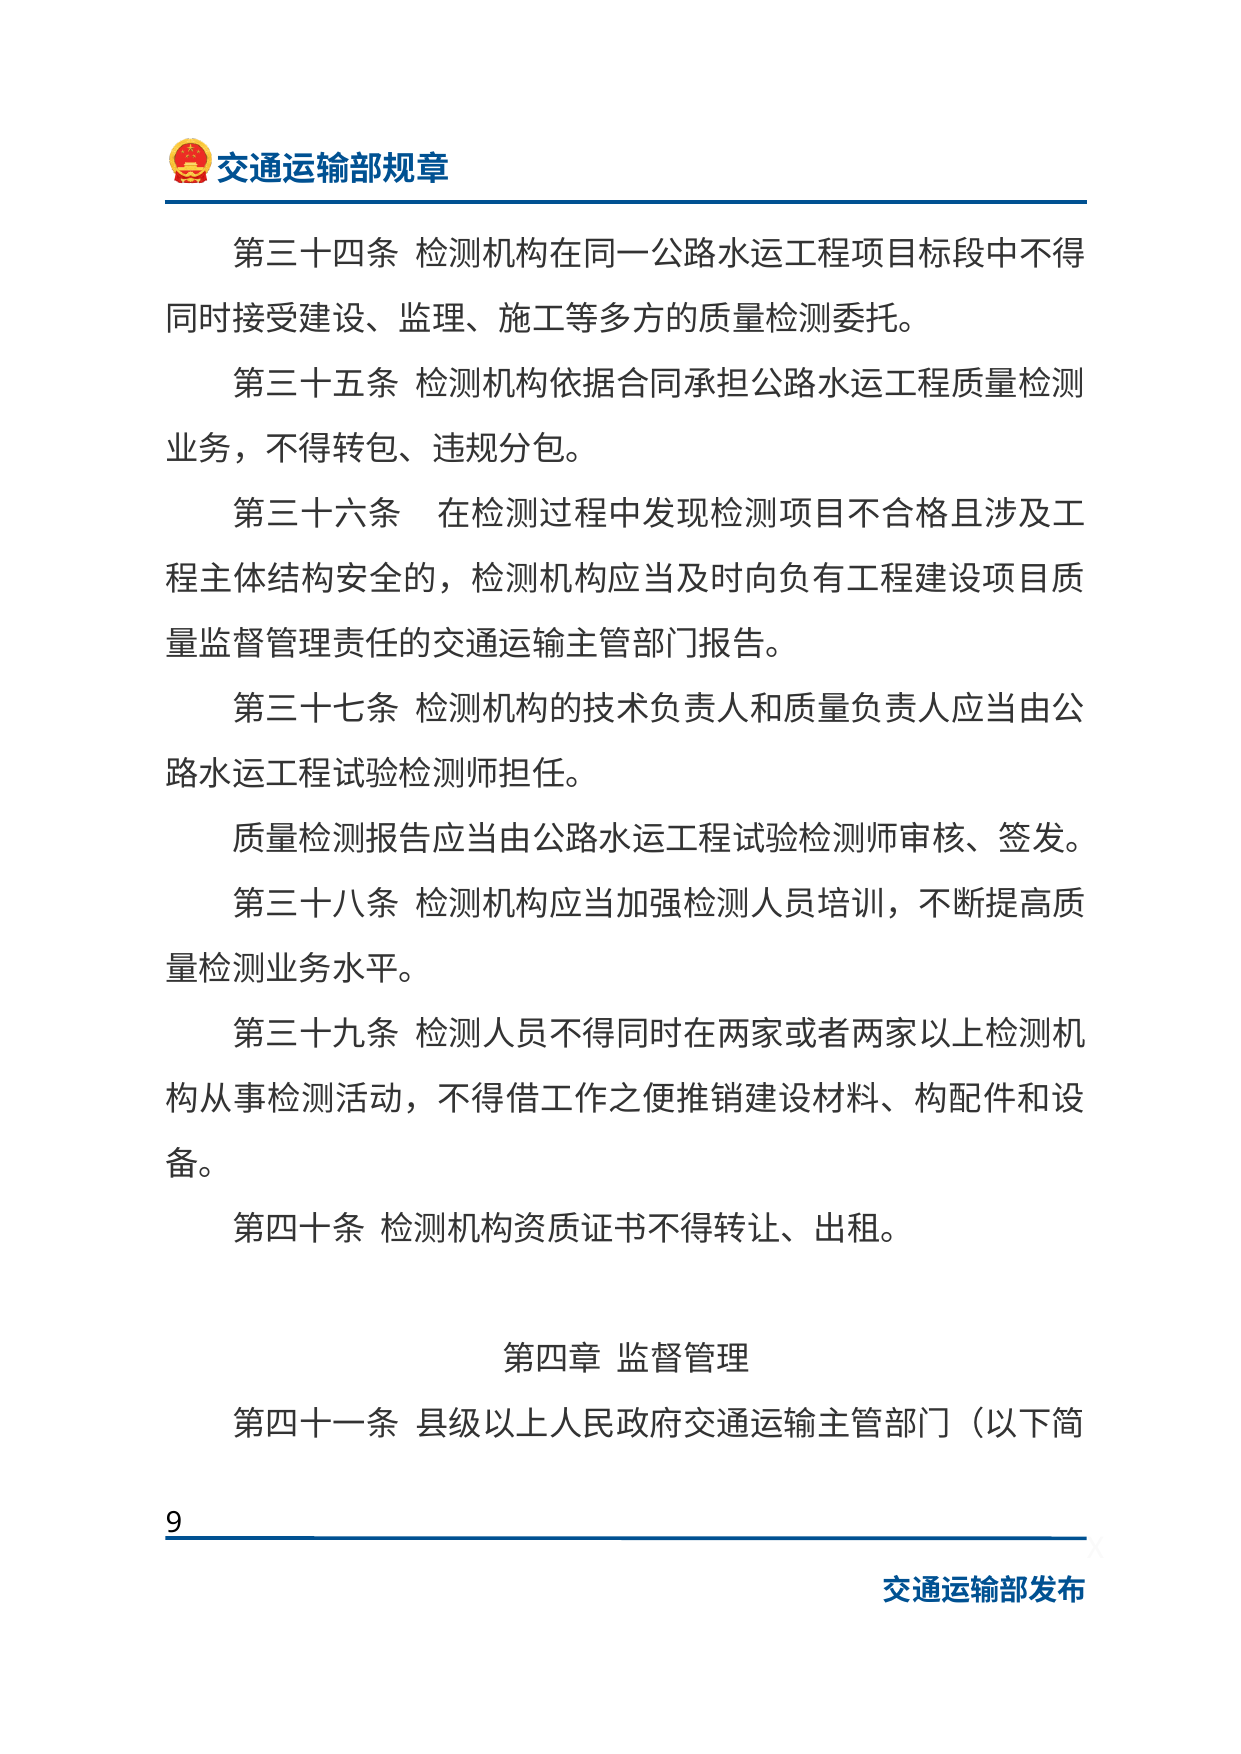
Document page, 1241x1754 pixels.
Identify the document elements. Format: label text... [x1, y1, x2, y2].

text 第三十九条 检测人员不得同时在两家或者两家以上检测机构从事检测活动，不得借工作之便推销建设材料、构配件和设备。 [165, 999, 1087, 1072]
text 第三十八条 检测机构应当加强检测人员培训，不断提高质量检测业务水平。 [165, 869, 1087, 999]
picture [165, 136, 216, 187]
text 第三十四条 检测机构在同一公路水运工程项目标段中不得同时接受建设、监理、施工等多方的质量检测委托。 [165, 219, 1087, 349]
text 第三十五条 检测机构依据合同承担公路水运工程质量检测业务，不得转包、违规分包。 [165, 349, 1087, 479]
text 第三十九条 检测人员不得同时在两家或者两家以上检测机构从事检测活动，不得借工作之便推销建设材料、构配件和设备。 [165, 1120, 1087, 1194]
text 第四十一条 县级以上人民政府交通运输主管部门（以下简称交通运输主管部门）应当加强对质量检测工作的监督检查，及时纠正、查处违反本办法的行为。 [165, 1389, 1087, 1454]
text 第三十六条 在检测过程中发现检测项目不合格且涉及工程主体结构安全的，检测机构应当及时向负有工程建设项目质量监督管理责任的交通运输主管部门报告。 [165, 600, 1087, 674]
text 质量检测报告应当由公路水运工程试验检测师审核、签发。 [165, 804, 1087, 869]
text 第四章 监督管理 [165, 1324, 1087, 1389]
text 第三十七条 检测机构的技术负责人和质量负责人应当由公路水运工程试验检测师担任。 [165, 674, 1087, 804]
text 第三十六条 在检测过程中发现检测项目不合格且涉及工程主体结构安全的，检测机构应当及时向负有工程建设项目质量监督管理责任的交通运输主管部门报告。 [165, 479, 1087, 552]
text 第四十条 检测机构资质证书不得转让、出租。 [165, 1194, 1087, 1259]
